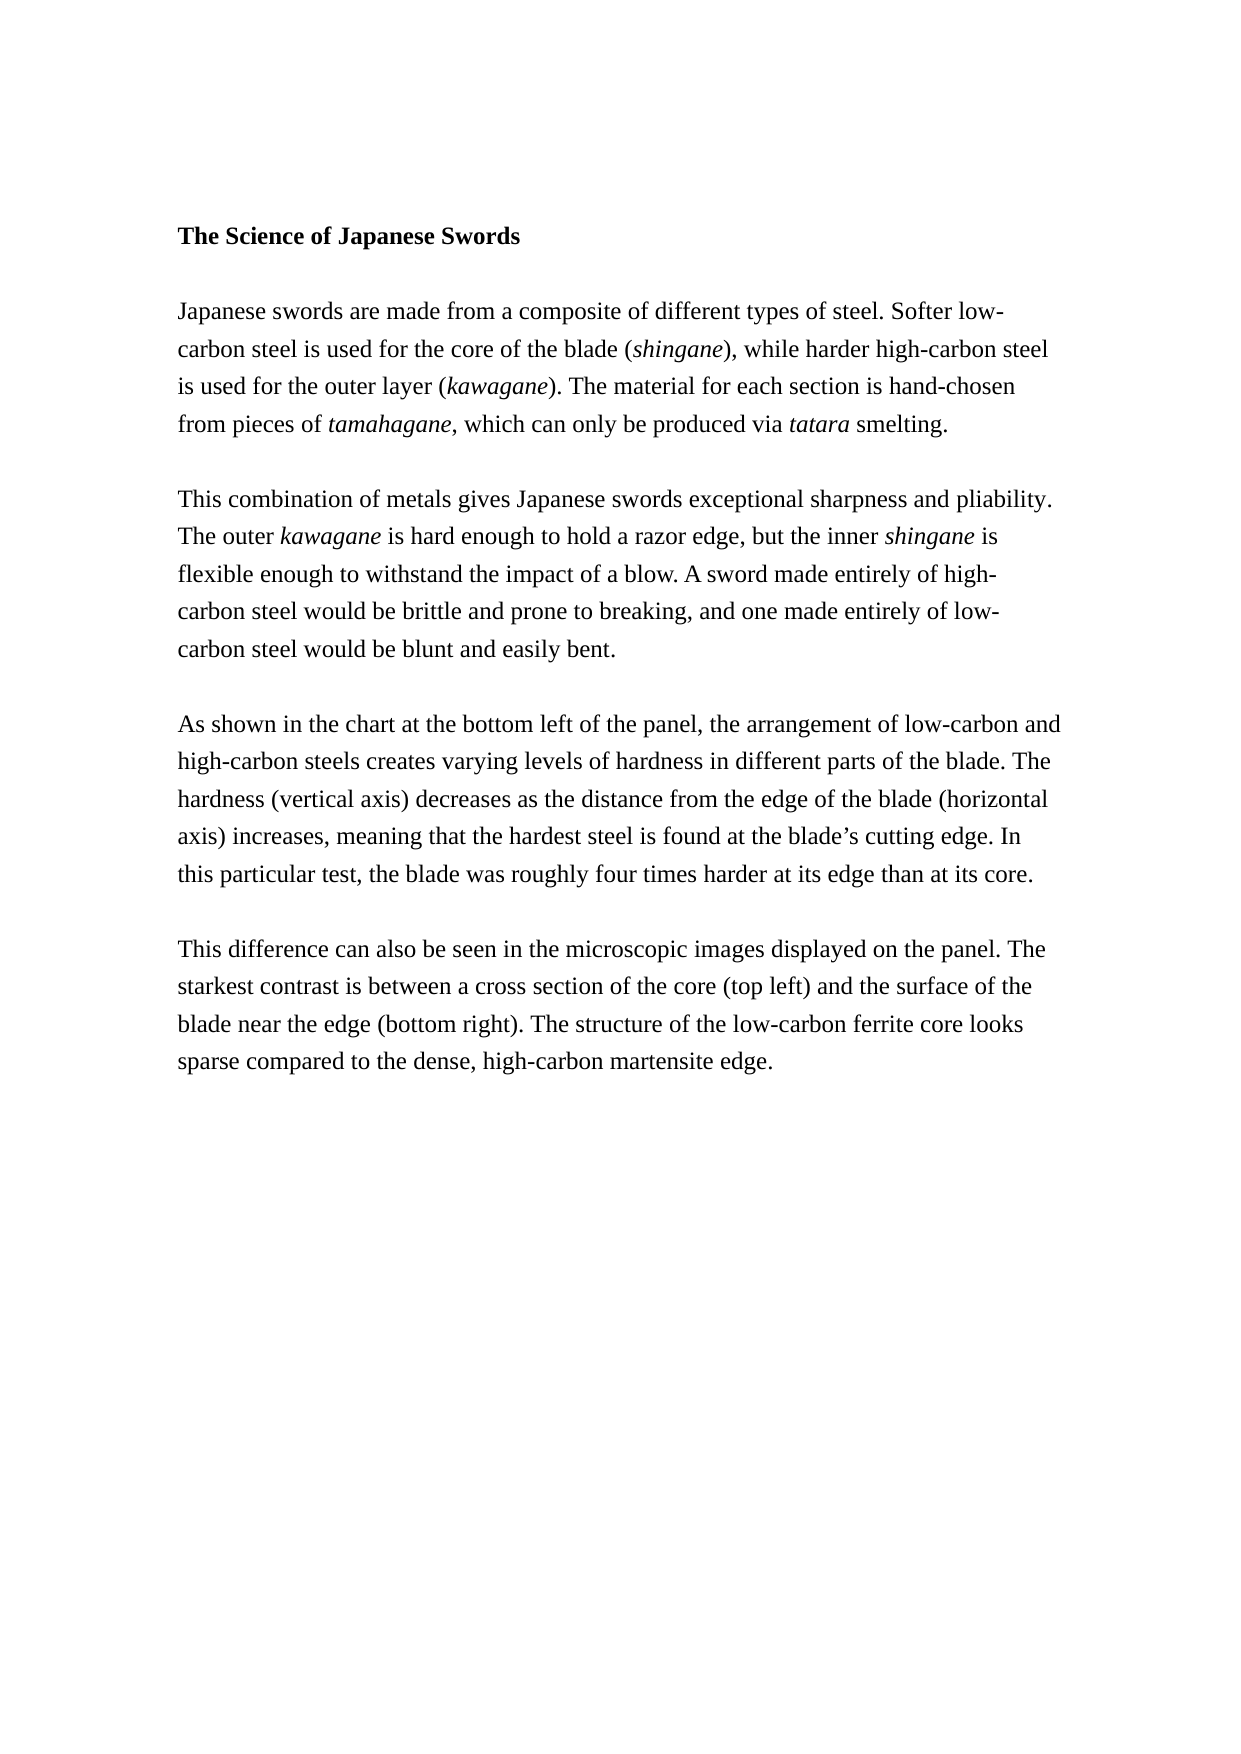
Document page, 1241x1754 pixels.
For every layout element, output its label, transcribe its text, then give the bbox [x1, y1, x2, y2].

text As shown in the chart at the bottom left of the panel, the arrangement of low-carbon and high-carbon steels creates varying levels of hardness in different parts of the blade. The hardness (vertical axis) decreases as the distance from the edge of the blade (horizontal axis) increases, meaning that the hardest steel is found at the blade’s cutting edge. In this particular test, the blade was roughly four times harder at its edge than at its core. [177, 704, 1063, 892]
text Japanese swords are made from a composite of different types of steel. Softer low-carbon steel is used for the core of the blade (shingane), while harder high-carbon steel is used for the outer layer (kawagane). The material for each section is hand-chosen from pieces of tamahagane, which can only be produced via tatara smelting. [177, 292, 1063, 442]
text This difference can also be seen in the microscopic images displayed on the panel. The starkest contrast is between a cross section of the core (top left) and the surface of the blade near the edge (bottom right). The structure of the low-carbon ferrite core looks sparse compared to the dense, high-carbon martensite edge. [177, 929, 1063, 1079]
text This combination of metals gives Japanese swords exceptional sharpness and pliability. The outer kawagane is hard enough to hold a razor edge, but the inner shingane is flexible enough to withstand the impact of a blow. A sword made entirely of high-carbon steel would be brittle and prone to breaking, and one made entirely of low-carbon steel would be blunt and easily bent. [177, 479, 1063, 667]
text The Science of Japanese Swords [177, 217, 1063, 254]
